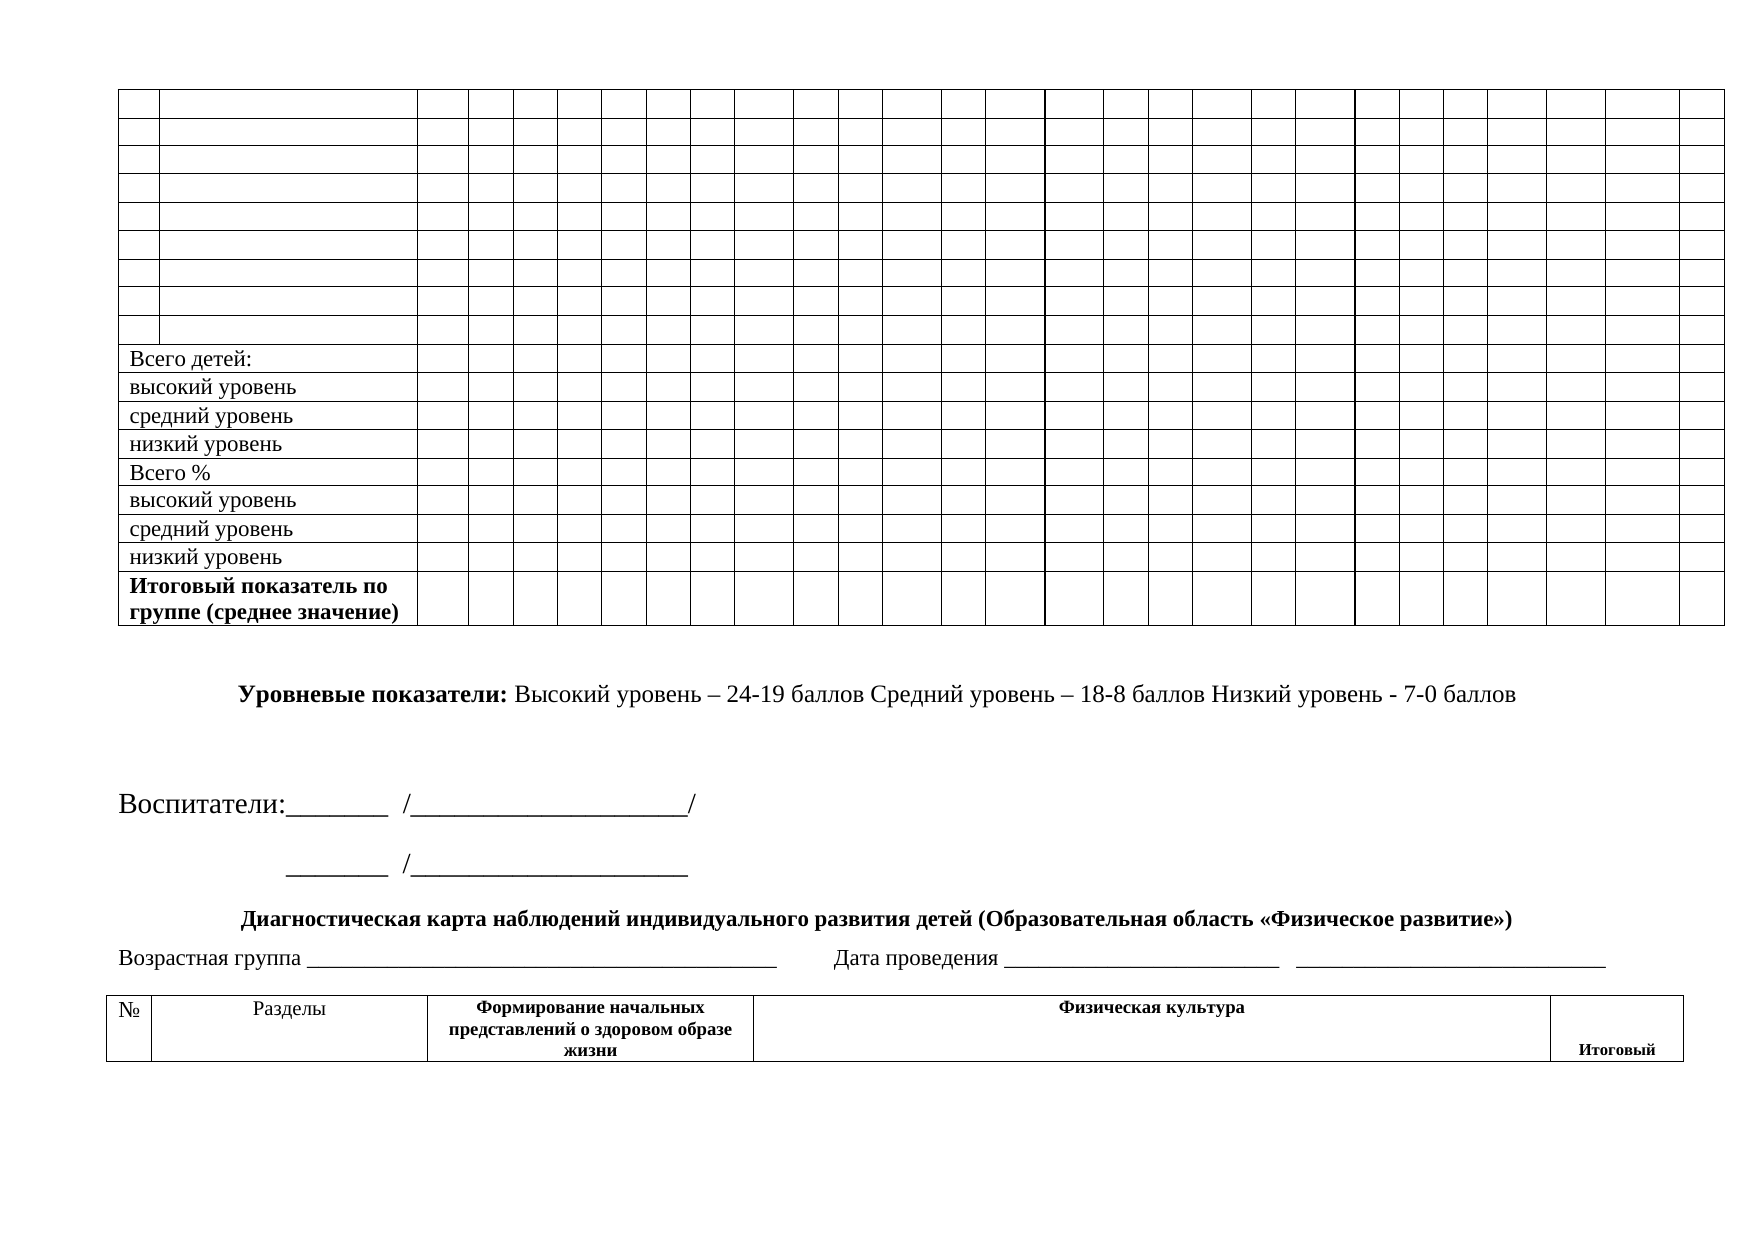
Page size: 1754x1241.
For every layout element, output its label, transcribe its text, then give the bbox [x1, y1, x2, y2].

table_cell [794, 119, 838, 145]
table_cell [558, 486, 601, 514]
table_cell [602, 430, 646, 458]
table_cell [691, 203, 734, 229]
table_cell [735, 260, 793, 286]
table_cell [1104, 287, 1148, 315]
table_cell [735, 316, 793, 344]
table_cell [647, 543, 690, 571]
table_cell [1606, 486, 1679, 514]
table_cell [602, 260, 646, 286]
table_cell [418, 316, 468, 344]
text _______ /___________________ [118, 846, 1636, 879]
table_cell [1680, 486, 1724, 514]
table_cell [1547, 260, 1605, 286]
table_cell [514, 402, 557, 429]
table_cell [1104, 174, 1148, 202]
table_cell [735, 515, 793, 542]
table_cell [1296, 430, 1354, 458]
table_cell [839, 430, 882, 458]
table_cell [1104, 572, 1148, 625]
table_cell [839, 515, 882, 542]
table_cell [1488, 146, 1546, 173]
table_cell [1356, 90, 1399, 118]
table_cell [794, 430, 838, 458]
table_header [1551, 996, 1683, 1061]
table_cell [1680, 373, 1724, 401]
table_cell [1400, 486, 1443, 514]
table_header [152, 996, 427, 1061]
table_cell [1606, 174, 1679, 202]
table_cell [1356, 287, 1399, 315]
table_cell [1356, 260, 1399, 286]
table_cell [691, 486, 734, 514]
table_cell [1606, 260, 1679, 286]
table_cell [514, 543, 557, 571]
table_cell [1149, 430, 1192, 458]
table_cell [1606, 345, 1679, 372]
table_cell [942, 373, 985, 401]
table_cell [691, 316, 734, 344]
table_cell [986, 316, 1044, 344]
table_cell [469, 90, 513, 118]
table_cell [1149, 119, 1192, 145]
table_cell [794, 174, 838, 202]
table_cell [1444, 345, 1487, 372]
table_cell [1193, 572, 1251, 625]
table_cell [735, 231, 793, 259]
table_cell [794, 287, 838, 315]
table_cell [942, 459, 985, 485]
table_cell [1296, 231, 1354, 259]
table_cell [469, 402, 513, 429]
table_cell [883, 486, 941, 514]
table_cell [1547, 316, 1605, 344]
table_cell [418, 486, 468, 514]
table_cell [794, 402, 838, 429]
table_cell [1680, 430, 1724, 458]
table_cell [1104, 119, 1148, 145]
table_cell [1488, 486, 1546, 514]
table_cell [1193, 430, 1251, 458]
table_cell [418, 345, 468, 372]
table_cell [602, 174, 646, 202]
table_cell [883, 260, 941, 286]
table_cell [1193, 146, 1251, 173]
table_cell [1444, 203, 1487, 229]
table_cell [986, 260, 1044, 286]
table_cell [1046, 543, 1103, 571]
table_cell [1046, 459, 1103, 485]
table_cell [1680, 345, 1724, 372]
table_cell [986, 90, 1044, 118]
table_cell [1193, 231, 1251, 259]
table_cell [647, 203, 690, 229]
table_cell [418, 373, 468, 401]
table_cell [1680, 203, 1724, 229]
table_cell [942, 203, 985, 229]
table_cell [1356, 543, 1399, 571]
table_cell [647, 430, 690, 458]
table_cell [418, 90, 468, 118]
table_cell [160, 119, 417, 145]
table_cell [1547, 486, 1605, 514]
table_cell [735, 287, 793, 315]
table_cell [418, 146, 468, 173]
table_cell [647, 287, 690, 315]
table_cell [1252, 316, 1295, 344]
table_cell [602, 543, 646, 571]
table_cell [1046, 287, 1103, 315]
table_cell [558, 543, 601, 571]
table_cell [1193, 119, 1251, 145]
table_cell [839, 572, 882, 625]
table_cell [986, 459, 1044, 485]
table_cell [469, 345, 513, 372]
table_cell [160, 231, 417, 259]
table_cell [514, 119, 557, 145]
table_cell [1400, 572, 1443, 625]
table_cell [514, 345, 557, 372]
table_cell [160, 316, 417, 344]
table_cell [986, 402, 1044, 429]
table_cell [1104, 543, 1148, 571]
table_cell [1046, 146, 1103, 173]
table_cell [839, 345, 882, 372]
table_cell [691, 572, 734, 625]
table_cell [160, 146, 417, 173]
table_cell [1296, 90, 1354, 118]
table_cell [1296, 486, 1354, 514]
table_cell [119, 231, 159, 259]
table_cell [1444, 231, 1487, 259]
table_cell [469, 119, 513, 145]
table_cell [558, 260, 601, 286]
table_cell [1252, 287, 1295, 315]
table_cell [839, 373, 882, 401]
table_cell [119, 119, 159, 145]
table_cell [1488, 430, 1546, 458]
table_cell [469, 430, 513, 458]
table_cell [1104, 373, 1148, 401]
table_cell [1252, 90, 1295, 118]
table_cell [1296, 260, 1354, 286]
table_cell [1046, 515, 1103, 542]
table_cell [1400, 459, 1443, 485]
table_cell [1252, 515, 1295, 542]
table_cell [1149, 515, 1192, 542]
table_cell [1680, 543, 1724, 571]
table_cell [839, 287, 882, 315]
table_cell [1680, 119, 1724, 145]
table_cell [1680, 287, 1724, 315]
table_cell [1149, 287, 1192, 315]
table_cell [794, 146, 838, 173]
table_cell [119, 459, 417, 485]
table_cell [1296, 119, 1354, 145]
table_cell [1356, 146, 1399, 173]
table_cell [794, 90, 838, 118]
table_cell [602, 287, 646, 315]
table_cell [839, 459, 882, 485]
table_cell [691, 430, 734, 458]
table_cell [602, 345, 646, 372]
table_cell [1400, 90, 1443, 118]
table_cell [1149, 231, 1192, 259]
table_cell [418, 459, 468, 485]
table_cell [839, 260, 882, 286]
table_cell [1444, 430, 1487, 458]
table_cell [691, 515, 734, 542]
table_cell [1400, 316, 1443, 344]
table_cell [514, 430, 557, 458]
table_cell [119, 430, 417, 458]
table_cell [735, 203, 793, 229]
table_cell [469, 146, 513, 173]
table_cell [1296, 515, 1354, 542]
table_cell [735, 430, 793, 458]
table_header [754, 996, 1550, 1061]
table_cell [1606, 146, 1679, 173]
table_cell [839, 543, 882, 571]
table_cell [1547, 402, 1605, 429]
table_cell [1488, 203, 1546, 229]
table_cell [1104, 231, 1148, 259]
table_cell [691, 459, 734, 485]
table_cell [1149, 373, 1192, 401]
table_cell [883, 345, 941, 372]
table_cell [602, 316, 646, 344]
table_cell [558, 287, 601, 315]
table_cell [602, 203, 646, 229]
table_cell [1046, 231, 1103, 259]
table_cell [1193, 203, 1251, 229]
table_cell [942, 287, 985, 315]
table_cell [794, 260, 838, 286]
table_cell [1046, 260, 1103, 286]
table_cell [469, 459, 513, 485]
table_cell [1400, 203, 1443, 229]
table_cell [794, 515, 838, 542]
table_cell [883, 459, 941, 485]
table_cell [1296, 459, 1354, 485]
text Воспитатели:_______ /___________________/ [118, 787, 1636, 820]
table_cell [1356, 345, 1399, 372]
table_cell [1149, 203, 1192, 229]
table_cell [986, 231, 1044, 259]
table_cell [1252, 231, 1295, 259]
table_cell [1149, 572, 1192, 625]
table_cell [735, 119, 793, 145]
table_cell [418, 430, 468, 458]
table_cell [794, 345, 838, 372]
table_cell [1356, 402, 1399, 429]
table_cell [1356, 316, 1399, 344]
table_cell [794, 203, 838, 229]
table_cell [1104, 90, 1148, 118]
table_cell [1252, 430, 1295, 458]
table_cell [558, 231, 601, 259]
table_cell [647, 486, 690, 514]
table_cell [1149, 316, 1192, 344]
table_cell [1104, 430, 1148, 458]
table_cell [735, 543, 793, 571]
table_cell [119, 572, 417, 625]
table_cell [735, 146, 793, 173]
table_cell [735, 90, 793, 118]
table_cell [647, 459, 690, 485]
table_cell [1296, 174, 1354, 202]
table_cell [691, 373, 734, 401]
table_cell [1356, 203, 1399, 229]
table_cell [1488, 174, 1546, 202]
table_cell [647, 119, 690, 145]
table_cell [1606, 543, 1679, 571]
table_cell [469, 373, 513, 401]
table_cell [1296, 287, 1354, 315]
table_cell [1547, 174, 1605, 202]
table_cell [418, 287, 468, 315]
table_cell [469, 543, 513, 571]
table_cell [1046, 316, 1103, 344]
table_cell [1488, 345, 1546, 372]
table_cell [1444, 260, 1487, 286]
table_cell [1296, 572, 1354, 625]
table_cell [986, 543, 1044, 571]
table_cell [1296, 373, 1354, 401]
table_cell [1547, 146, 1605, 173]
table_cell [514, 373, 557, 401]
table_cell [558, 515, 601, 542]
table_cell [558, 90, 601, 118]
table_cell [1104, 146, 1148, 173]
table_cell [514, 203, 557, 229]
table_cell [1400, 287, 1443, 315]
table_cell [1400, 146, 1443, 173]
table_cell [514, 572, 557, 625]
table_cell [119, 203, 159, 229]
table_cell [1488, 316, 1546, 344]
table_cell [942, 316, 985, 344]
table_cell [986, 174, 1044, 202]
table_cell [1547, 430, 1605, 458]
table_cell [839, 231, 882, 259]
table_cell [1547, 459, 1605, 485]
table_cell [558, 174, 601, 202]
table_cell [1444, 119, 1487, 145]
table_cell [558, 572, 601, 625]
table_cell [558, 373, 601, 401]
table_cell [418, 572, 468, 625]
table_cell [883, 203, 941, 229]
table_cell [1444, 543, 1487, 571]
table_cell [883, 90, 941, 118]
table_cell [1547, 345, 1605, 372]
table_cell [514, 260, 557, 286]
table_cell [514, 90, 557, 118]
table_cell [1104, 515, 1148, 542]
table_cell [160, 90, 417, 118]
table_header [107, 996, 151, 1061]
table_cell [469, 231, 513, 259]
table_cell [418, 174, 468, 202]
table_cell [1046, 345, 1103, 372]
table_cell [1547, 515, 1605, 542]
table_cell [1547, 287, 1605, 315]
text Диагностическая карта наблюдений индивидуального развития детей (Образовательная область «Физическое развитие») [118, 905, 1636, 932]
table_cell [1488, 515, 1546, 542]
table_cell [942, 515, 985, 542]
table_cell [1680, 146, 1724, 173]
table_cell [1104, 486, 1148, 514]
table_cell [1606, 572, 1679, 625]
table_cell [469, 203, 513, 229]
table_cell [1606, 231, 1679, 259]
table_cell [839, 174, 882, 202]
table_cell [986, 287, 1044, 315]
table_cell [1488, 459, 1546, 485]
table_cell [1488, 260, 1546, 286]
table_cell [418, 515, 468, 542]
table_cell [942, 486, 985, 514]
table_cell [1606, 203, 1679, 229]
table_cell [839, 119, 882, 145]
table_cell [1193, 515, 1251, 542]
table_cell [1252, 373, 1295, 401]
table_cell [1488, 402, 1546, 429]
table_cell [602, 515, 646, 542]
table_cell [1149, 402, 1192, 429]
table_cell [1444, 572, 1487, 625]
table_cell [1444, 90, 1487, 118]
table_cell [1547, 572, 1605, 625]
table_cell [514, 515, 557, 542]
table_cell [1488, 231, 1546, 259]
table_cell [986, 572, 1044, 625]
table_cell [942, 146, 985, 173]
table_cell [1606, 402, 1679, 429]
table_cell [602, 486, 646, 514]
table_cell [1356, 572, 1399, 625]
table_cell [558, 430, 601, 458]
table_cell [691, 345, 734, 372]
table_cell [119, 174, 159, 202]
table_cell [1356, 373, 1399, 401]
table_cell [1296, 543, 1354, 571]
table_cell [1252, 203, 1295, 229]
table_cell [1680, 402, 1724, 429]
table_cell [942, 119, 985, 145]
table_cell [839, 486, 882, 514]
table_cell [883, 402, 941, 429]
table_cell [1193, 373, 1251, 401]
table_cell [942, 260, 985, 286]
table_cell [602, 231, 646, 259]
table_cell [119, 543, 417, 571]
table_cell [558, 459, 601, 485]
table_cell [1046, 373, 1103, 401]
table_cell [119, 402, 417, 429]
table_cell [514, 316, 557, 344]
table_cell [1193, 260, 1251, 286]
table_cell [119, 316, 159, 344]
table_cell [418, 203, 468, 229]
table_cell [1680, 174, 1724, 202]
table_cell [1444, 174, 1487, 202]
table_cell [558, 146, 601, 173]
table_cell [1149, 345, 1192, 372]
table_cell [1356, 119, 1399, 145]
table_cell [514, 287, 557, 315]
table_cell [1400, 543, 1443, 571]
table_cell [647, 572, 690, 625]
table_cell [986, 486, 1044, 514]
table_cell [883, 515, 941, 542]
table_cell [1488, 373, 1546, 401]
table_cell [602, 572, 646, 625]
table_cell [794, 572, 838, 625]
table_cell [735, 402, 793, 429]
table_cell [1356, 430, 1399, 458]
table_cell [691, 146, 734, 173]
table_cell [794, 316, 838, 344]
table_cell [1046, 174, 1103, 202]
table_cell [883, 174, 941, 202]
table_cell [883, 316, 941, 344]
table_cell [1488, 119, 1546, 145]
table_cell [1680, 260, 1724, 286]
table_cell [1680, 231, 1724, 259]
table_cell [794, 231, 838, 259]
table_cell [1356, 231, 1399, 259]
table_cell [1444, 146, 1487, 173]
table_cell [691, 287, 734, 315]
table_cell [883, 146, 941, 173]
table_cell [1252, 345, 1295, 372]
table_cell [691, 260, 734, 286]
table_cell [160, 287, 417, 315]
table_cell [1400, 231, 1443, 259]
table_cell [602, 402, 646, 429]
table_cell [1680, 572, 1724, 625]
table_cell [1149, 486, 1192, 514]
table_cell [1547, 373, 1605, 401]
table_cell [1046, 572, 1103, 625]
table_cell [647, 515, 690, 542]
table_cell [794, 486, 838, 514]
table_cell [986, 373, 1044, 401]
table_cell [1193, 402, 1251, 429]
text Уровневые показатели: Высокий уровень – 24-19 баллов Средний уровень – 18-8 баллов Низкий уровень - 7-0 баллов [118, 679, 1636, 708]
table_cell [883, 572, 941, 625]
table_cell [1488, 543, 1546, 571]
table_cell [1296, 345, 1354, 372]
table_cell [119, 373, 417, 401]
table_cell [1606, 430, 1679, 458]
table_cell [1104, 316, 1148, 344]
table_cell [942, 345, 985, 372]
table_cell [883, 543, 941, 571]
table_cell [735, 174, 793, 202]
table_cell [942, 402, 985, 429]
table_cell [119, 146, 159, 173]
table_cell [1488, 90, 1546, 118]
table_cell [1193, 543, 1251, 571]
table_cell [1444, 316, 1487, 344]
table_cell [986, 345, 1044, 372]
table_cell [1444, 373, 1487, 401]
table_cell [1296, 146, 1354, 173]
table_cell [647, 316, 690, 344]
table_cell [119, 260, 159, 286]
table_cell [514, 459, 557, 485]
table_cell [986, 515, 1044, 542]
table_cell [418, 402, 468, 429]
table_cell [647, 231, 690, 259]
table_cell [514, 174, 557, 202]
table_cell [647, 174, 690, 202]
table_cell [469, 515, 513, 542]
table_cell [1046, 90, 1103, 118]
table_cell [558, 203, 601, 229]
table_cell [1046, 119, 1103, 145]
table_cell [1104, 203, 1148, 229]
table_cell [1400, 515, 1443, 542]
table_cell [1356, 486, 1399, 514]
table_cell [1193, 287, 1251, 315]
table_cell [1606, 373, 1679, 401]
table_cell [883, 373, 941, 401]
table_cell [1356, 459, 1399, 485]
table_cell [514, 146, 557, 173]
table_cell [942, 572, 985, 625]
text Возрастная группа _________________________________________ Дата проведения ________________________ ___________________________ [118, 944, 1636, 971]
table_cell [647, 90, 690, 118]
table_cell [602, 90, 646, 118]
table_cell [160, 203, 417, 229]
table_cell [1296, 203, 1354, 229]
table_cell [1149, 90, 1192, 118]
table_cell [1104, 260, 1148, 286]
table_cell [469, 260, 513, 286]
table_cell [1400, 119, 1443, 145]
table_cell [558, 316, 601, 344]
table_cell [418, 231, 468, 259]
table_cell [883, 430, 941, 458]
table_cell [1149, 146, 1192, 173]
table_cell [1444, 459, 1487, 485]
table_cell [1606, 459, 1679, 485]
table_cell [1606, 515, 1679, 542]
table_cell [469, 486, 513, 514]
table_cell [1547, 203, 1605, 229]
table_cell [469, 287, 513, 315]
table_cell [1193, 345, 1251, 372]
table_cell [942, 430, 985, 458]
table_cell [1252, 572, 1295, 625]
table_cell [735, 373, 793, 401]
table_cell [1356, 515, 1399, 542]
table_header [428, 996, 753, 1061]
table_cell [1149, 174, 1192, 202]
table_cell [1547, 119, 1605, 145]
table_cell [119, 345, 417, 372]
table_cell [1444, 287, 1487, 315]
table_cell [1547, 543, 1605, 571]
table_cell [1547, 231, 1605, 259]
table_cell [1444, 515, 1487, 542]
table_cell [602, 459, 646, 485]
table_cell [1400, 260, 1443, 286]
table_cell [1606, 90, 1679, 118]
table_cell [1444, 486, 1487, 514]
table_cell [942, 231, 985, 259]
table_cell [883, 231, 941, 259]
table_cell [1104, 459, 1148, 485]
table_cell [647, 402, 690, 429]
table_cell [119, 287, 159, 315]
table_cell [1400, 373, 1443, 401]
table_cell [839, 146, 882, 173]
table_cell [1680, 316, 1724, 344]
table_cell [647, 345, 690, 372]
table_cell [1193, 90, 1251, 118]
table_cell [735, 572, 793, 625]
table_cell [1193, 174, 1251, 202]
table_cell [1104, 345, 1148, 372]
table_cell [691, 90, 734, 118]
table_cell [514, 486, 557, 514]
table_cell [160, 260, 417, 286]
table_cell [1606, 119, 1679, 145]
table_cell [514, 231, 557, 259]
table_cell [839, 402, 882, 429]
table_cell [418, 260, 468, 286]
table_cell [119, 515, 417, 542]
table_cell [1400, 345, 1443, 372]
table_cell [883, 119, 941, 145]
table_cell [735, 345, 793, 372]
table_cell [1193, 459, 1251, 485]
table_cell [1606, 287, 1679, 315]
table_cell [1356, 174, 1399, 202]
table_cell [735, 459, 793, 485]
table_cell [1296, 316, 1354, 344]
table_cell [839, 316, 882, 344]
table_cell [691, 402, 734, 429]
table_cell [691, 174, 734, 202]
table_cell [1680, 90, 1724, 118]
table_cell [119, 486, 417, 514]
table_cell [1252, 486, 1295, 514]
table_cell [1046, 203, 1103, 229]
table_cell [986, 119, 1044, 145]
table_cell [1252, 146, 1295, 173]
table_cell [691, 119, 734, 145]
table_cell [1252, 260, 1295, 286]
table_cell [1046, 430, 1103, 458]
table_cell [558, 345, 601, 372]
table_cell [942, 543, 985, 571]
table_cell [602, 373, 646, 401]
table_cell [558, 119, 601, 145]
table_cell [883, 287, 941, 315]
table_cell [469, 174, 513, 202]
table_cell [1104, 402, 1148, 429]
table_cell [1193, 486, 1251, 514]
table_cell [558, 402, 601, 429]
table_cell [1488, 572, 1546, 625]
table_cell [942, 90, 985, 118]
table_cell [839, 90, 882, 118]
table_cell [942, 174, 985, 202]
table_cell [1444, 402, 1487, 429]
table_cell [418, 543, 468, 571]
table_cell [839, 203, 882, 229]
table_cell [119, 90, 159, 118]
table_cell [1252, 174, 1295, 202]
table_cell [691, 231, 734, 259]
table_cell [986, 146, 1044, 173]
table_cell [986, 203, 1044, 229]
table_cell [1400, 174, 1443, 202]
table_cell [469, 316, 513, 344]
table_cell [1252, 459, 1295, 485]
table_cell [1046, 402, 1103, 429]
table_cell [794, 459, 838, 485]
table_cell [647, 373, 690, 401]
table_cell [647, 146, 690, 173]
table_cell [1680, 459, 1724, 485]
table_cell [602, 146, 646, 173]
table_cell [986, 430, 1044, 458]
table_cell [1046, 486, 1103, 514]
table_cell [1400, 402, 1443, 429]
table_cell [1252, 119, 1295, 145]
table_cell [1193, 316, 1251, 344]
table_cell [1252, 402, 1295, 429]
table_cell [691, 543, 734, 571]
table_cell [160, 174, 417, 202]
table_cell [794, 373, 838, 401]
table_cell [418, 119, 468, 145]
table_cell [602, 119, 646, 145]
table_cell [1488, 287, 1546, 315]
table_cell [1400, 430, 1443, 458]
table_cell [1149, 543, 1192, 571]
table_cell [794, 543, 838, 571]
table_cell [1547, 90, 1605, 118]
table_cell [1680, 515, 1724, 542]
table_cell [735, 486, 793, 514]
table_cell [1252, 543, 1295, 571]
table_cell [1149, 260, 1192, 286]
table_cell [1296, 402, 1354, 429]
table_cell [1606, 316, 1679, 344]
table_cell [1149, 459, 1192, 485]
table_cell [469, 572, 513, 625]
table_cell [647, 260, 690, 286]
